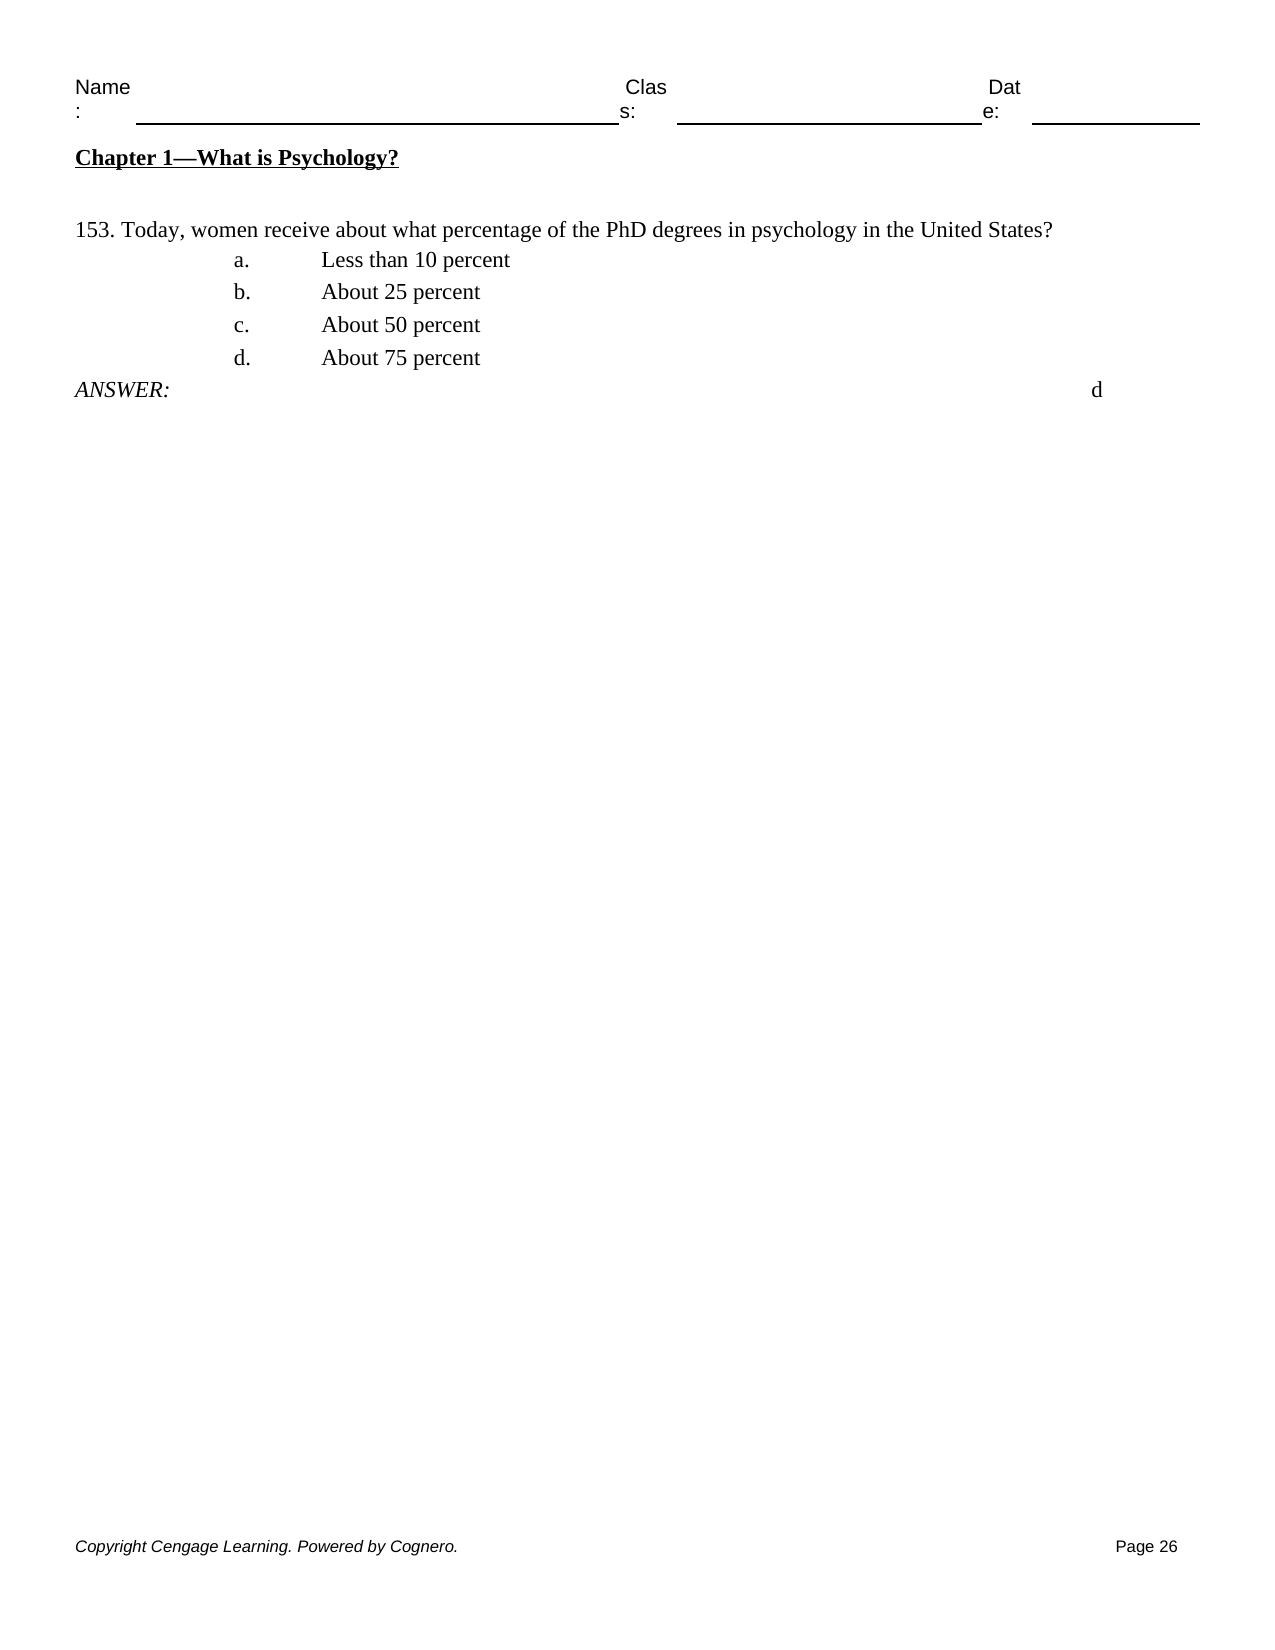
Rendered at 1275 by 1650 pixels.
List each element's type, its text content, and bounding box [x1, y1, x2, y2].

table_header 153. ​Today, women receive about what percentage of the PhD degrees in psychology in the United States? [75, 216, 1200, 406]
